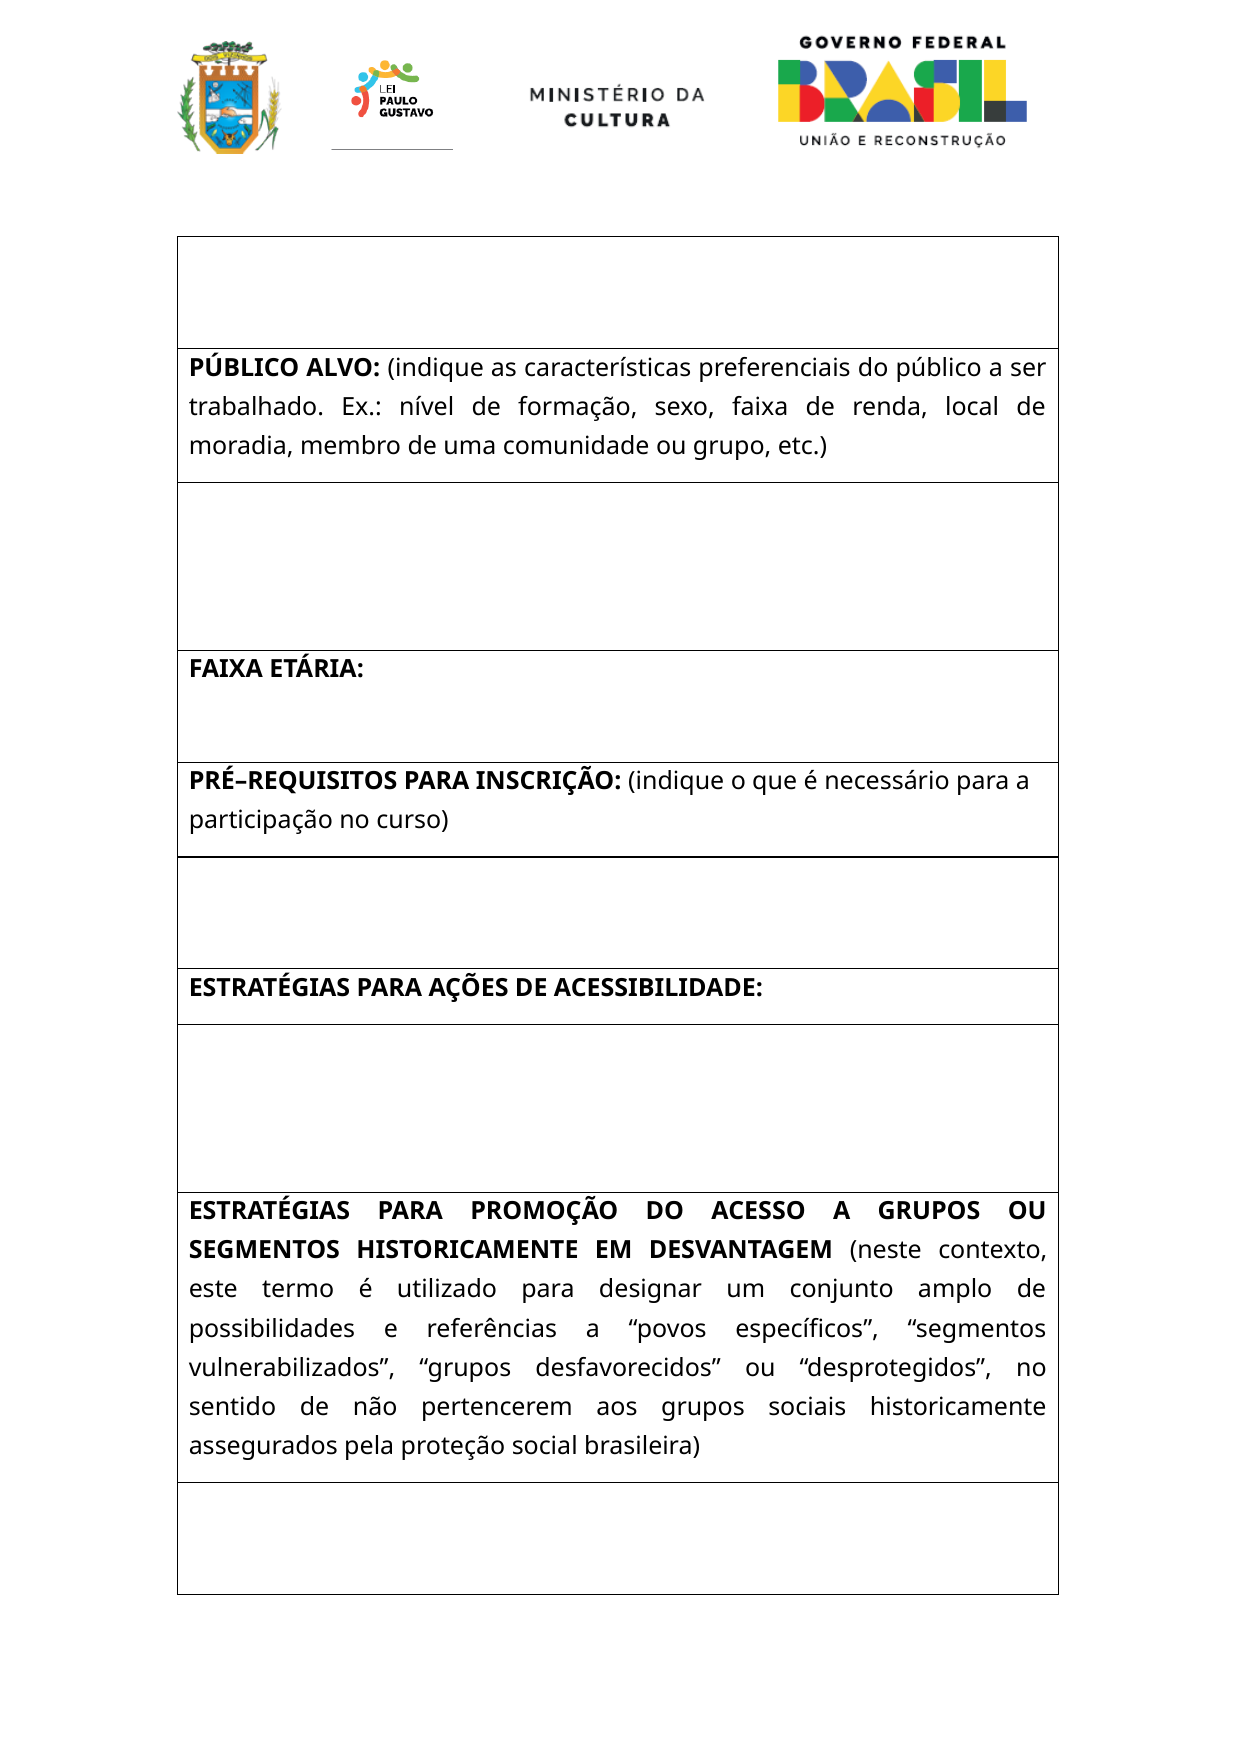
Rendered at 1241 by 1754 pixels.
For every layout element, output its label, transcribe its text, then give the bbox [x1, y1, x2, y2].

picture [177, 41, 282, 154]
picture [499, 43, 743, 154]
table_cell [178, 1025, 1058, 1192]
table_cell [178, 483, 1058, 650]
table_cell PRÉ–REQUISITOS PARA INSCRIÇÃO: (indique o que é necessário para a participação no curso) [178, 763, 1058, 856]
table_cell [178, 858, 1058, 968]
picture [752, 18, 1052, 154]
table_cell FAIXA ETÁRIA: [178, 651, 1058, 762]
table_cell PÚBLICO ALVO: (indique as características preferenciais do público a ser trabalhado. Ex.: nível de formação, sexo, faixa de renda, local de moradia, membro de uma comunidade ou grupo, etc.) [178, 349, 1058, 482]
table_cell ESTRATÉGIAS PARA AÇÕES DE ACESSIBILIDADE: [178, 969, 1058, 1024]
table_cell [178, 237, 1058, 348]
table_cell ESTRATÉGIAS PARA PROMOÇÃO DO ACESSO A GRUPOS OU SEGMENTOS HISTORICAMENTE EM DESVANTAGEM (neste contexto, este termo é utilizado para designar um conjunto amplo de possibilidades e referências a “povos específicos”, “segmentos vulnerabilizados”, “grupos desfavorecidos” ou “desprotegidos”, no sentido de não pertencerem aos grupos sociais historicamente assegurados pela proteção social brasileira) [178, 1193, 1058, 1482]
table_cell [178, 1483, 1058, 1594]
picture [317, 36, 469, 154]
